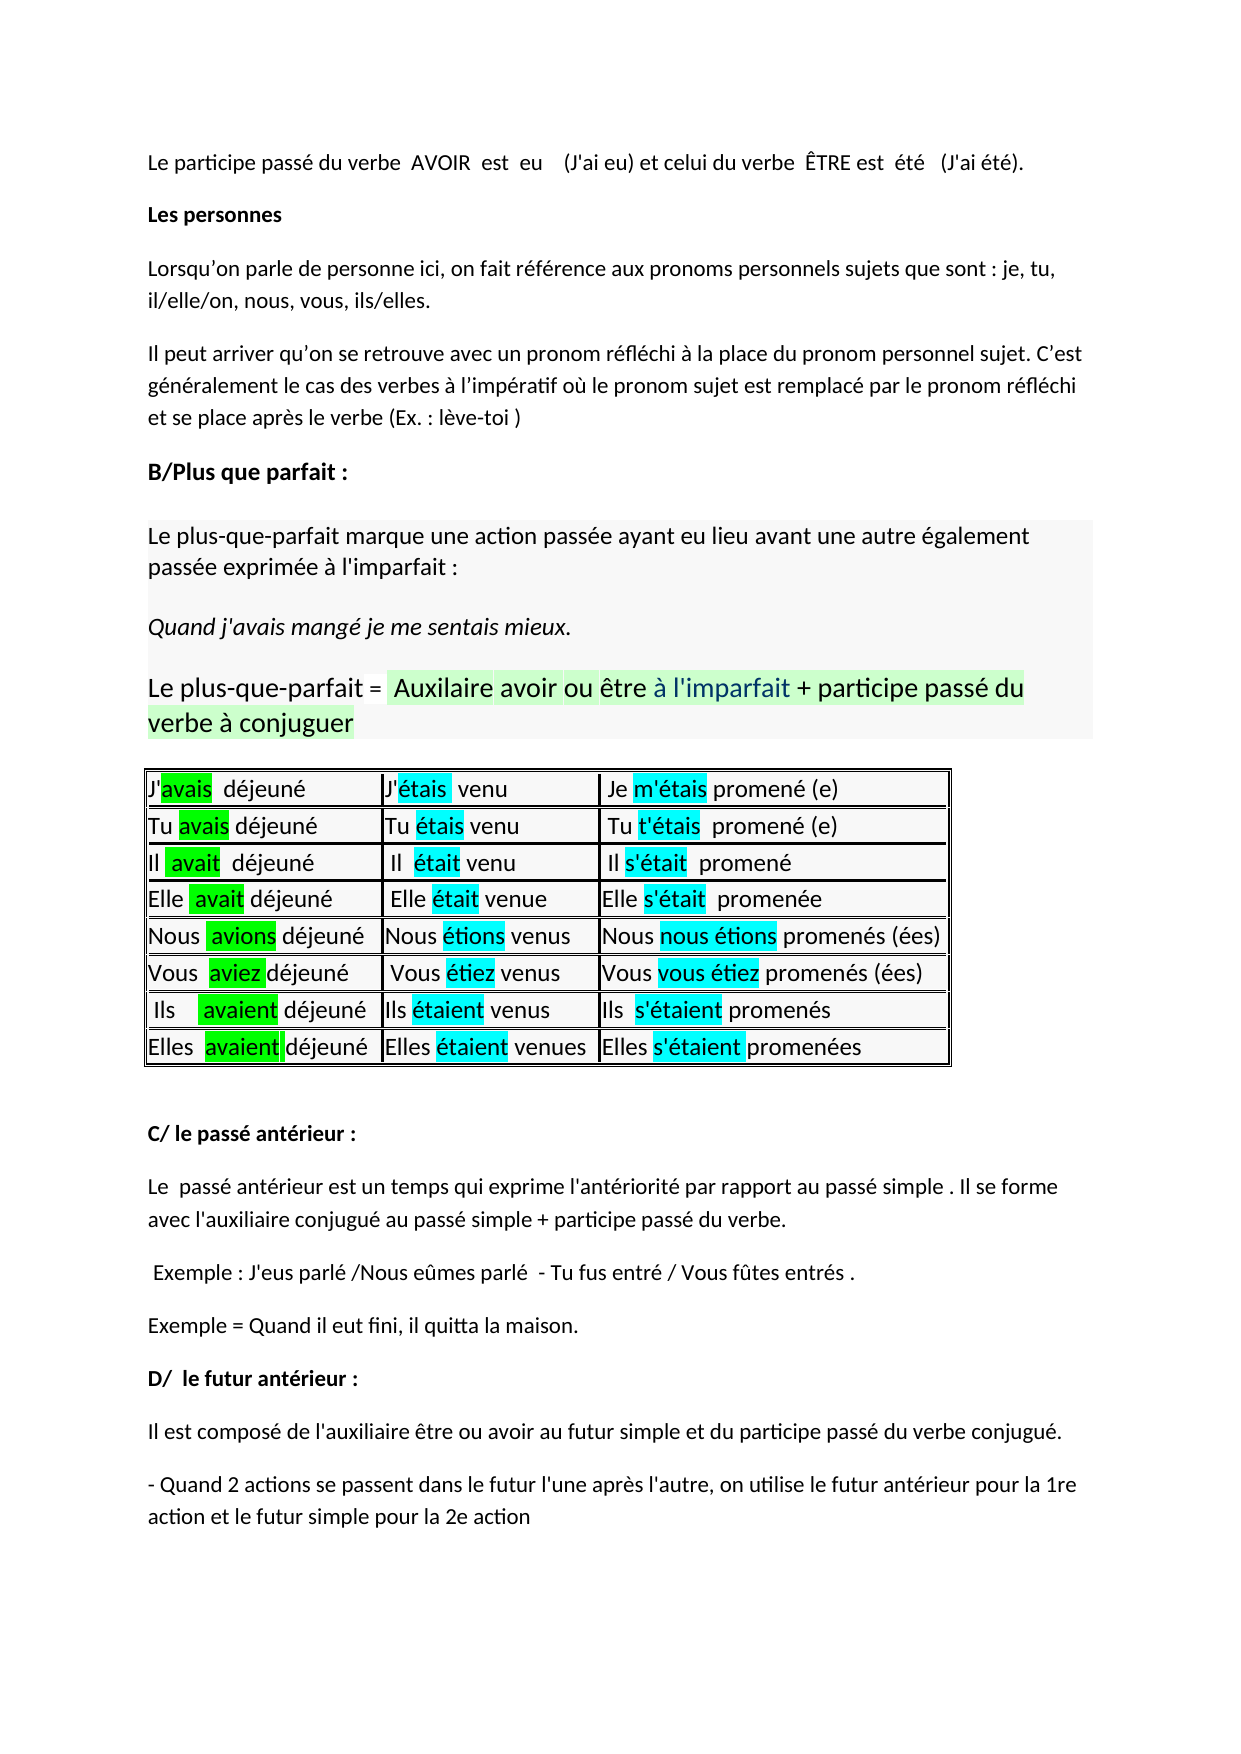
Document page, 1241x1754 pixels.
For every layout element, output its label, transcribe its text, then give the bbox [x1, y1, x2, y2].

table_cell Nous nous étions promenés (ées) [599, 916, 950, 953]
text Quand j'avais mangé je me sentais mieux. [148, 611, 1093, 641]
text D/ le futur antérieur : [148, 1364, 1093, 1392]
table_header Je m'étais promené (e) [599, 772, 948, 805]
table_cell Elle avait déjeuné [147, 879, 381, 916]
text Exemple : J'eus parlé /Nous eûmes parlé - Tu fus entré / Vous fûtes entrés . [148, 1258, 1093, 1286]
table_cell Elles avaient déjeuné [147, 1026, 382, 1063]
table_cell Ils avaient déjeuné [147, 990, 381, 1026]
text Il peut arriver qu’on se retrouve avec un pronom réfléchi à la place du pronom personnel sujet. C’est généralement le cas des verbes à l’impératif où le pronom sujet est remplacé par le pronom réfléchi et se place après le verbe (Ex. : lève-toi ) [148, 339, 1093, 431]
text Les personnes [148, 201, 1093, 229]
table_cell Vous vous étiez promenés (ées) [599, 953, 950, 989]
table_cell Tu étais venu [384, 809, 598, 842]
text C/ le passé antérieur : [148, 1119, 1093, 1147]
text Le plus-que-parfait = Auxilaire avoir ou être à l'imparfait + participe passé du verbe à conjuguer [148, 670, 1093, 739]
text - Quand 2 actions se passent dans le futur l'une après l'autre, on utilise le futur antérieur pour la 1re action et le futur simple pour la 2e action [148, 1470, 1093, 1530]
table_cell Tu t'étais promené (e) [601, 805, 949, 842]
table_cell Vous aviez déjeuné [145, 953, 382, 989]
table_cell Il avait déjeuné [147, 842, 381, 879]
table_cell Elle était venue [384, 882, 598, 916]
text Le passé antérieur est un temps qui exprime l'antériorité par rapport au passé simple . Il se forme avec l'auxiliaire conjugué au passé simple + participe passé du verbe. [148, 1172, 1093, 1233]
text Le participe passé du verbe AVOIR est eu (J'ai eu) et celui du verbe ÊTRE est été (J'ai été). [148, 148, 1093, 176]
text B/Plus que parfait : [148, 456, 1093, 487]
table_header J'étais venu [382, 772, 599, 805]
table_cell Il était venu [384, 845, 598, 879]
table_cell Nous étions venus [384, 919, 598, 953]
table_cell Elles étaient venues [382, 1030, 599, 1063]
table_cell Ils étaient venus [384, 993, 598, 1026]
table_cell Elle s'était promenée [601, 879, 948, 916]
text Exemple = Quand il eut fini, il quitta la maison. [148, 1311, 1093, 1339]
text Lorsqu’on parle de personne ici, on fait référence aux pronoms personnels sujets que sont : je, tu, il/elle/on, nous, vous, ils/elles. [148, 254, 1093, 314]
table_cell Vous étiez venus [384, 956, 598, 989]
text Il est composé de l'auxiliaire être ou avoir au futur simple et du participe passé du verbe conjugué. [148, 1417, 1093, 1445]
table_header J'avais déjeuné [147, 772, 382, 805]
table_cell Nous avions déjeuné [145, 916, 382, 953]
table_cell Tu avais déjeuné [147, 805, 381, 842]
text Le plus-que-parfait marque une action passée ayant eu lieu avant une autre également passée exprimée à l'imparfait : [148, 520, 1093, 581]
table_cell Il s'était promené [601, 842, 948, 879]
table_cell Ils s'étaient promenés [601, 990, 949, 1026]
table_cell Elles s'étaient promenées [599, 1026, 949, 1063]
